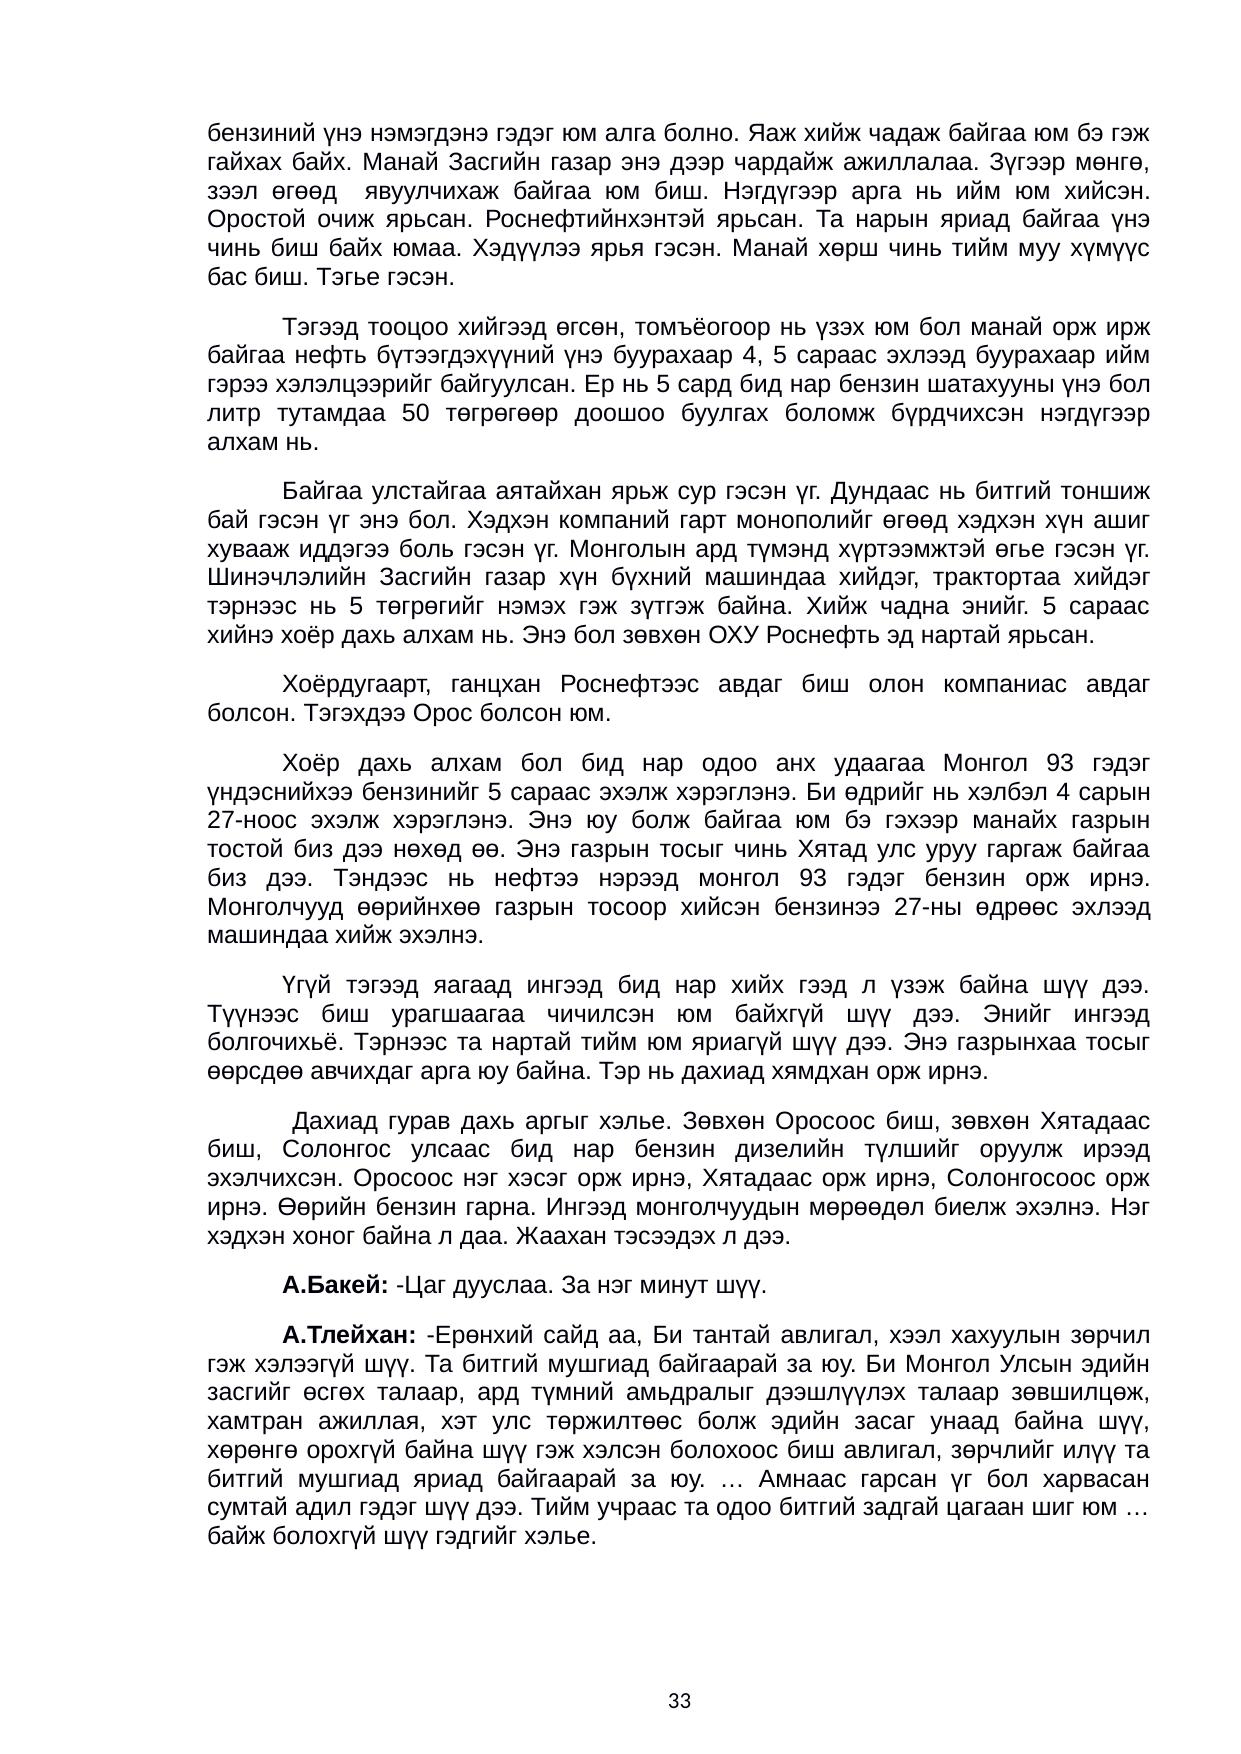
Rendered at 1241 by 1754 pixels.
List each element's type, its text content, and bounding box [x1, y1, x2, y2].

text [207, 118, 1152, 291]
text Байгаа улстайгаа аятайхан ярьж сур гэсэн үг. Дундаас нь битгий тоншиж бай гэсэн үг энэ бол. Хэдхэн компаний гарт монополийг өгөөд хэдхэн хүн ашиг хувааж иддэгээ боль гэсэн үг. Монголын ард түмэнд хүртээмжтэй өгье гэсэн үг. Шинэчлэлийн Засгийн газар хүн бүхний машиндаа хийдэг, трактортаа хийдэг тэрнээс нь 5 төгрөгийг нэмэх гэж зүтгэж байна. Хийж чадна энийг. 5 сараас хийнэ хоёр дахь алхам нь. Энэ бол зөвхөн ОХУ Роснефть эд нартай ярьсан. [207, 476, 1152, 648]
text Тэгээд тооцоо хийгээд өгсөн, томъёогоор нь үзэх юм бол манай орж ирж байгаа нефть бүтээгдэхүүний үнэ буурахаар 4, 5 сараас эхлээд буурахаар ийм гэрээ хэлэлцээрийг байгуулсан. Ер нь 5 сард бид нар бензин шатахууны үнэ бол литр тутамдаа 50 төгрөгөөр доошоо буулгах боломж бүрдчихсэн нэгдүгээр алхам нь. [207, 311, 1152, 455]
text Хоёр дахь алхам бол бид нар одоо анх удаагаа Монгол 93 гэдэг үндэснийхээ бензинийг 5 сараас эхэлж хэрэглэнэ. Би өдрийг нь хэлбэл 4 сарын 27-ноос эхэлж хэрэглэнэ. Энэ юу болж байгаа юм бэ гэхээр манайх газрын тостой биз дээ нөхөд өө. Энэ газрын тосыг чинь Хятад улс уруу гаргаж байгаа биз дээ. Тэндээс нь нефтээ нэрээд монгол 93 гэдэг бензин орж ирнэ. Монголчууд өөрийнхөө газрын тосоор хийсэн бензинээ 27-ны өдрөөс эхлээд машиндаа хийж эхэлнэ. [207, 748, 1152, 949]
text Дахиад гурав дахь аргыг хэлье. Зөвхөн Оросоос биш, зөвхөн Хятадаас биш, Солонгос улсаас бид нар бензин дизелийн түлшийг оруулж ирээд эхэлчихсэн. Оросоос нэг хэсэг орж ирнэ, Хятадаас орж ирнэ, Солонгосоос орж ирнэ. Өөрийн бензин гарна. Ингээд монголчуудын мөрөөдөл биелж эхэлнэ. Нэг хэдхэн хоног байна л даа. Жаахан тэсээдэх л дээ. [207, 1106, 1152, 1249]
text Үгүй тэгээд яагаад ингээд бид нар хийх гээд л үзэж байна шүү дээ. Түүнээс биш урагшаагаа чичилсэн юм байхгүй шүү дээ. Энийг ингээд болгочихьё. Тэрнээс та нартай тийм юм яриагүй шүү дээ. Энэ газрынхаа тосыг өөрсдөө авчихдаг арга юу байна. Тэр нь дахиад хямдхан орж ирнэ. [207, 970, 1152, 1085]
text А.Бакей: -Цаг дууслаа. За нэг минут шүү. [207, 1270, 1152, 1299]
text Хоёрдугаарт, ганцхан Роснефтээс авдаг биш олон компаниас авдаг болсон. Тэгэхдээ Орос болсон юм. [207, 669, 1152, 727]
text А.Тлейхан: -Ерөнхий сайд аа, Би тантай авлигал, хээл хахуулын зөрчил гэж хэлээгүй шүү. Та битгий мушгиад байгаарай за юу. Би Монгол Улсын эдийн засгийг өсгөх талаар, ард түмний амьдралыг дээшлүүлэх талаар зөвшилцөж, хамтран ажиллая, хэт улс төржилтөөс болж эдийн засаг унаад байна шүү, хөрөнгө орохгүй байна шүү гэж хэлсэн болохоос биш авлигал, зөрчлийг илүү та битгий мушгиад яриад байгаарай за юу. … Амнаас гарсан үг бол харвасан сумтай адил гэдэг шүү дээ. Тийм учраас та одоо битгий задгай цагаан шиг юм … байж болохгүй шүү гэдгийг хэлье. [207, 1320, 1152, 1550]
